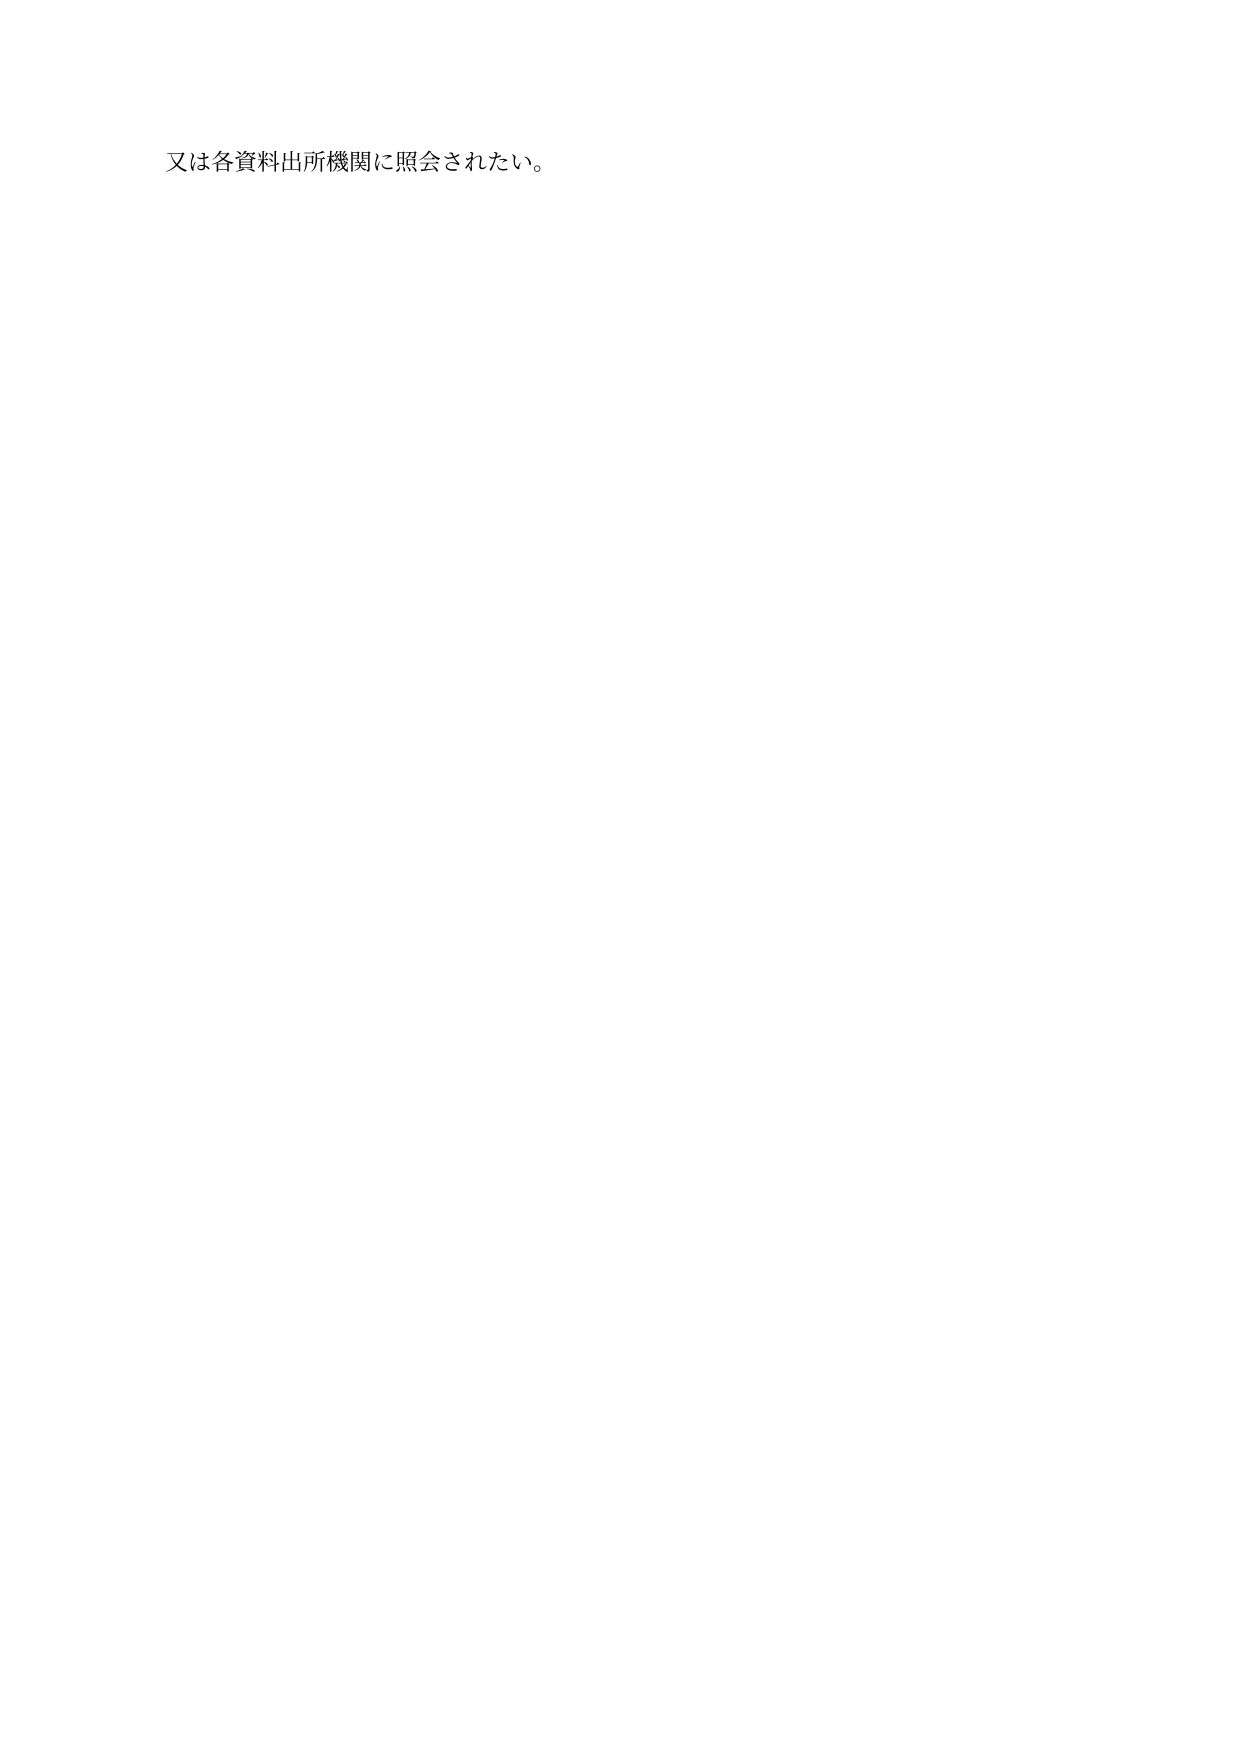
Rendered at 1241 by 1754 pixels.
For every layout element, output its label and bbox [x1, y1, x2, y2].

text [119, 134, 1132, 187]
